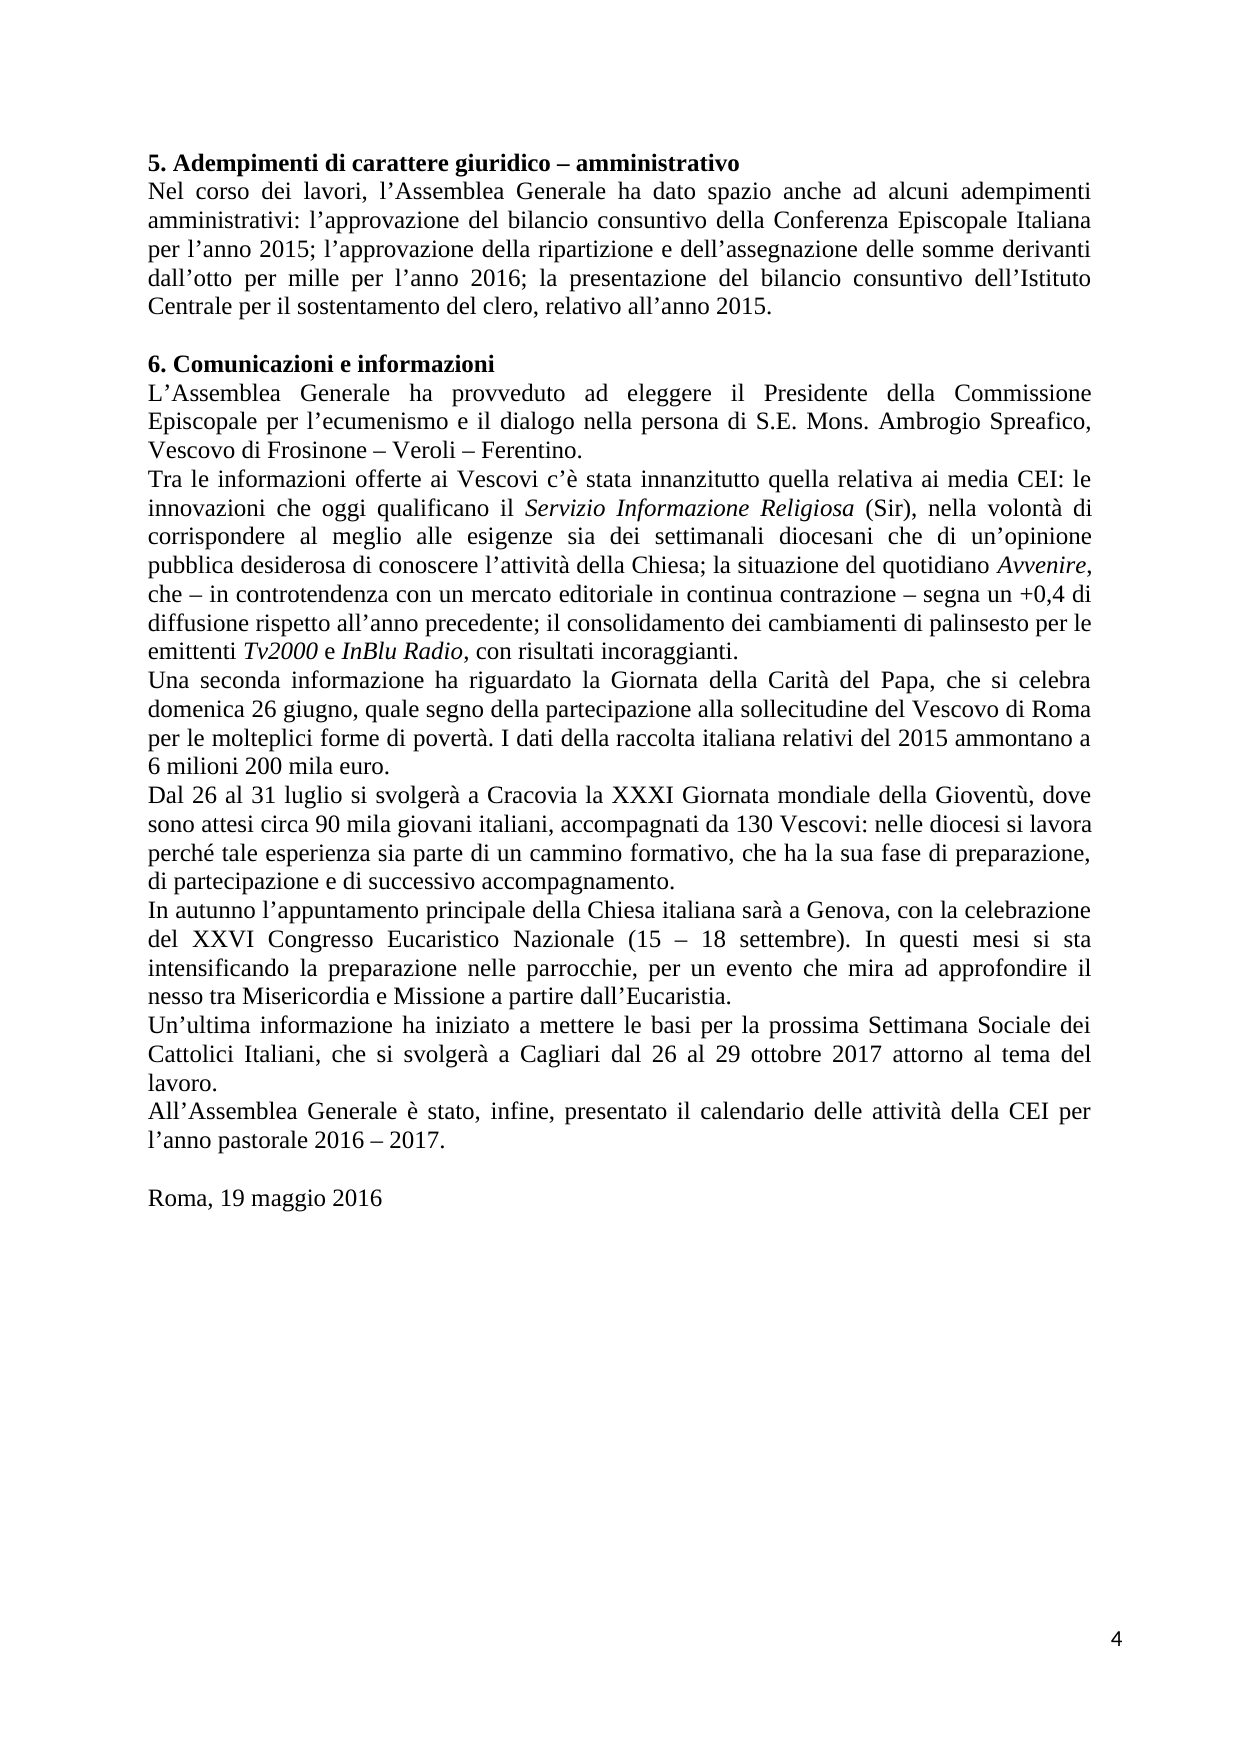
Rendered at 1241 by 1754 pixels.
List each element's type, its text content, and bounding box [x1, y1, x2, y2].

text In autunno l’appuntamento principale della Chiesa italiana sarà a Genova, con la celebrazione del XXVI Congresso Eucaristico Nazionale (15 – 18 settembre). In questi mesi si sta intensificando la preparazione nelle parrocchie, per un evento che mira ad approfondire il nesso tra Misericordia e Missione a partire dall’Eucaristia. [148, 895, 1092, 1010]
text All’Assemblea Generale è stato, infine, presentato il calendario delle attività della CEI per l’anno pastorale 2016 – 2017. [148, 1096, 1092, 1154]
text Una seconda informazione ha riguardato la Giornata della Carità del Papa, che si celebra domenica 26 giugno, quale segno della partecipazione alla sollecitudine del Vescovo di Roma per le molteplici forme di povertà. I dati della raccolta italiana relativi del 2015 ammontano a 6 milioni 200 mila euro. [148, 665, 1092, 780]
text Dal 26 al 31 luglio si svolgerà a Cracovia la XXXI Giornata mondiale della Gioventù, dove sono attesi circa 90 mila giovani italiani, accompagnati da 130 Vescovi: nelle diocesi si lavora perché tale esperienza sia parte di un cammino formativo, che ha la sua fase di preparazione, di partecipazione e di successivo accompagnamento. [148, 780, 1092, 895]
text 6. Comunicazioni e informazioni [148, 349, 1092, 378]
text Tra le informazioni offerte ai Vescovi c’è stata innanzitutto quella relativa ai media CEI: le innovazioni che oggi qualificano il Servizio Informazione Religiosa (Sir), nella volontà di corrispondere al meglio alle esigenze sia dei settimanali diocesani che di un’opinione pubblica desiderosa di conoscere l’attività della Chiesa; la situazione del quotidiano Avvenire, che – in controtendenza con un mercato editoriale in continua contrazione – segna un +0,4 di diffusione rispetto all’anno precedente; il consolidamento dei cambiamenti di palinsesto per le emittenti Tv2000 e InBlu Radio, con risultati incoraggianti. [148, 464, 1092, 665]
text L’Assemblea Generale ha provveduto ad eleggere il Presidente della Commissione Episcopale per l’ecumenismo e il dialogo nella persona di S.E. Mons. Ambrogio Spreafico, Vescovo di Frosinone – Veroli – Ferentino. [148, 378, 1092, 464]
text Roma, 19 maggio 2016 [148, 1183, 1092, 1211]
text Nel corso dei lavori, l’Assemblea Generale ha dato spazio anche ad alcuni adempimenti amministrativi: l’approvazione del bilancio consuntivo della Conferenza Episcopale Italiana per l’anno 2015; l’approvazione della ripartizione e dell’assegnazione delle somme derivanti dall’otto per mille per l’anno 2016; la presentazione del bilancio consuntivo dell’Istituto Centrale per il sostentamento del clero, relativo all’anno 2015. [148, 176, 1092, 320]
text 5. Adempimenti di carattere giuridico – amministrativo [148, 148, 1092, 176]
text Un’ultima informazione ha iniziato a mettere le basi per la prossima Settimana Sociale dei Cattolici Italiani, che si svolgerà a Cagliari dal 26 al 29 ottobre 2017 attorno al tema del lavoro. [148, 1010, 1092, 1096]
